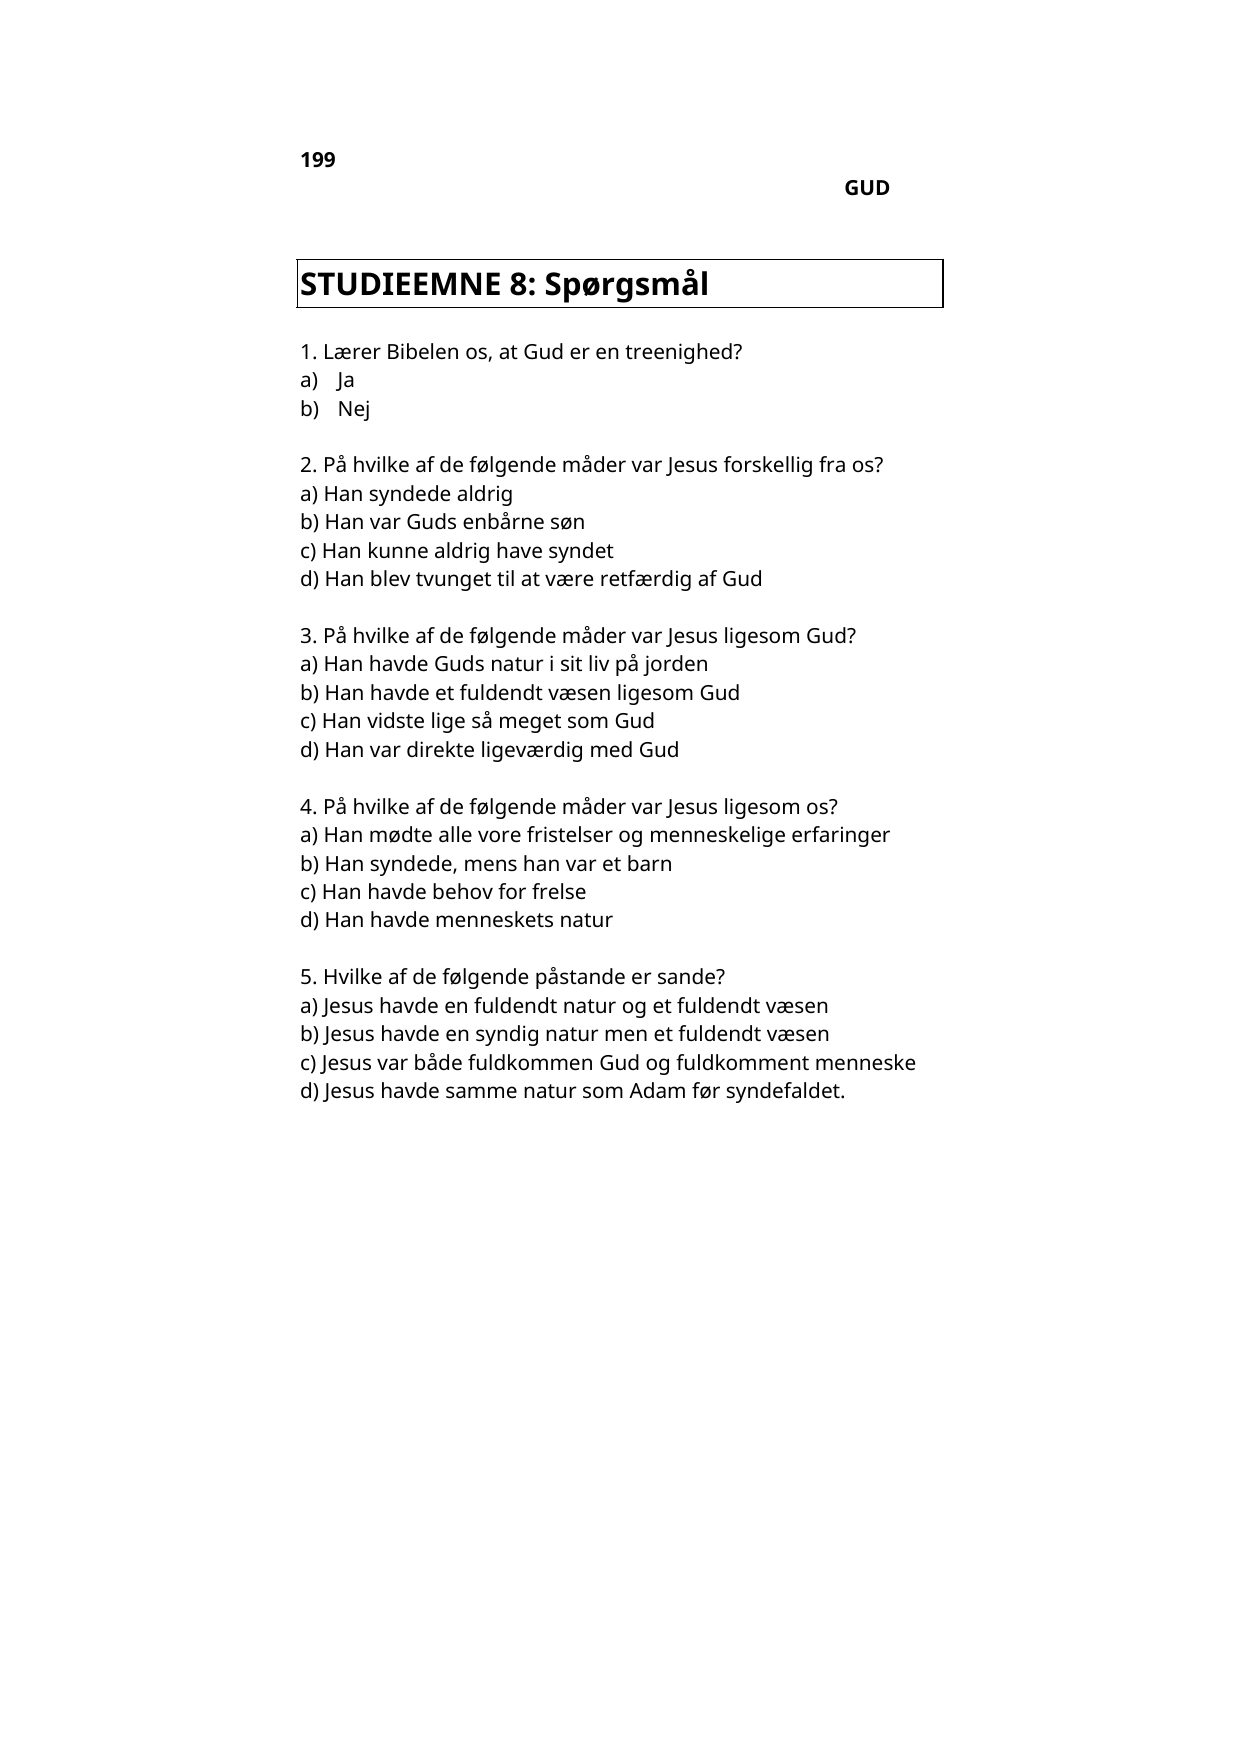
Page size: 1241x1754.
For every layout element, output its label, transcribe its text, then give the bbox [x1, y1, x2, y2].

text b) Jesus havde en syndig natur men et fuldendt væsen [300, 1019, 940, 1048]
text 1. Lærer Bibelen os, at Gud er en treenighed? [300, 337, 940, 365]
text c) Han havde behov for frelse [300, 877, 940, 906]
list Nej [300, 394, 940, 422]
text b) Han syndede, mens han var et barn [300, 849, 940, 877]
text 3. På hvilke af de følgende måder var Jesus ligesom Gud? [300, 621, 940, 649]
text 5. Hvilke af de følgende påstande er sande? [300, 962, 940, 991]
list Ja [300, 365, 940, 394]
text b) Han var Guds enbårne søn [300, 507, 940, 536]
text 2. På hvilke af de følgende måder var Jesus forskellig fra os? [300, 451, 940, 479]
text d) Han blev tvunget til at være retfærdig af Gud [300, 564, 940, 593]
text a) Jesus havde en fuldendt natur og et fuldendt væsen [300, 991, 940, 1019]
text a) Han havde Guds natur i sit liv på jorden [300, 649, 940, 678]
text c) Han kunne aldrig have syndet [300, 536, 940, 564]
text d) Jesus havde samme natur som Adam før syndefaldet. [300, 1076, 940, 1104]
text d) Han var direkte ligeværdig med Gud [300, 735, 940, 763]
text a) Han mødte alle vore fristelser og menneskelige erfaringer [300, 820, 940, 849]
text STUDIEEMNE 8: Spørgsmål [298, 260, 942, 307]
text c) Jesus var både fuldkommen Gud og fuldkomment menneske [300, 1048, 940, 1076]
text a) Han syndede aldrig [300, 479, 940, 507]
text c) Han vidste lige så meget som Gud [300, 706, 940, 735]
text d) Han havde menneskets natur [300, 906, 940, 934]
text 4. På hvilke af de følgende måder var Jesus ligesom os? [300, 792, 940, 820]
text b) Han havde et fuldendt væsen ligesom Gud [300, 678, 940, 706]
